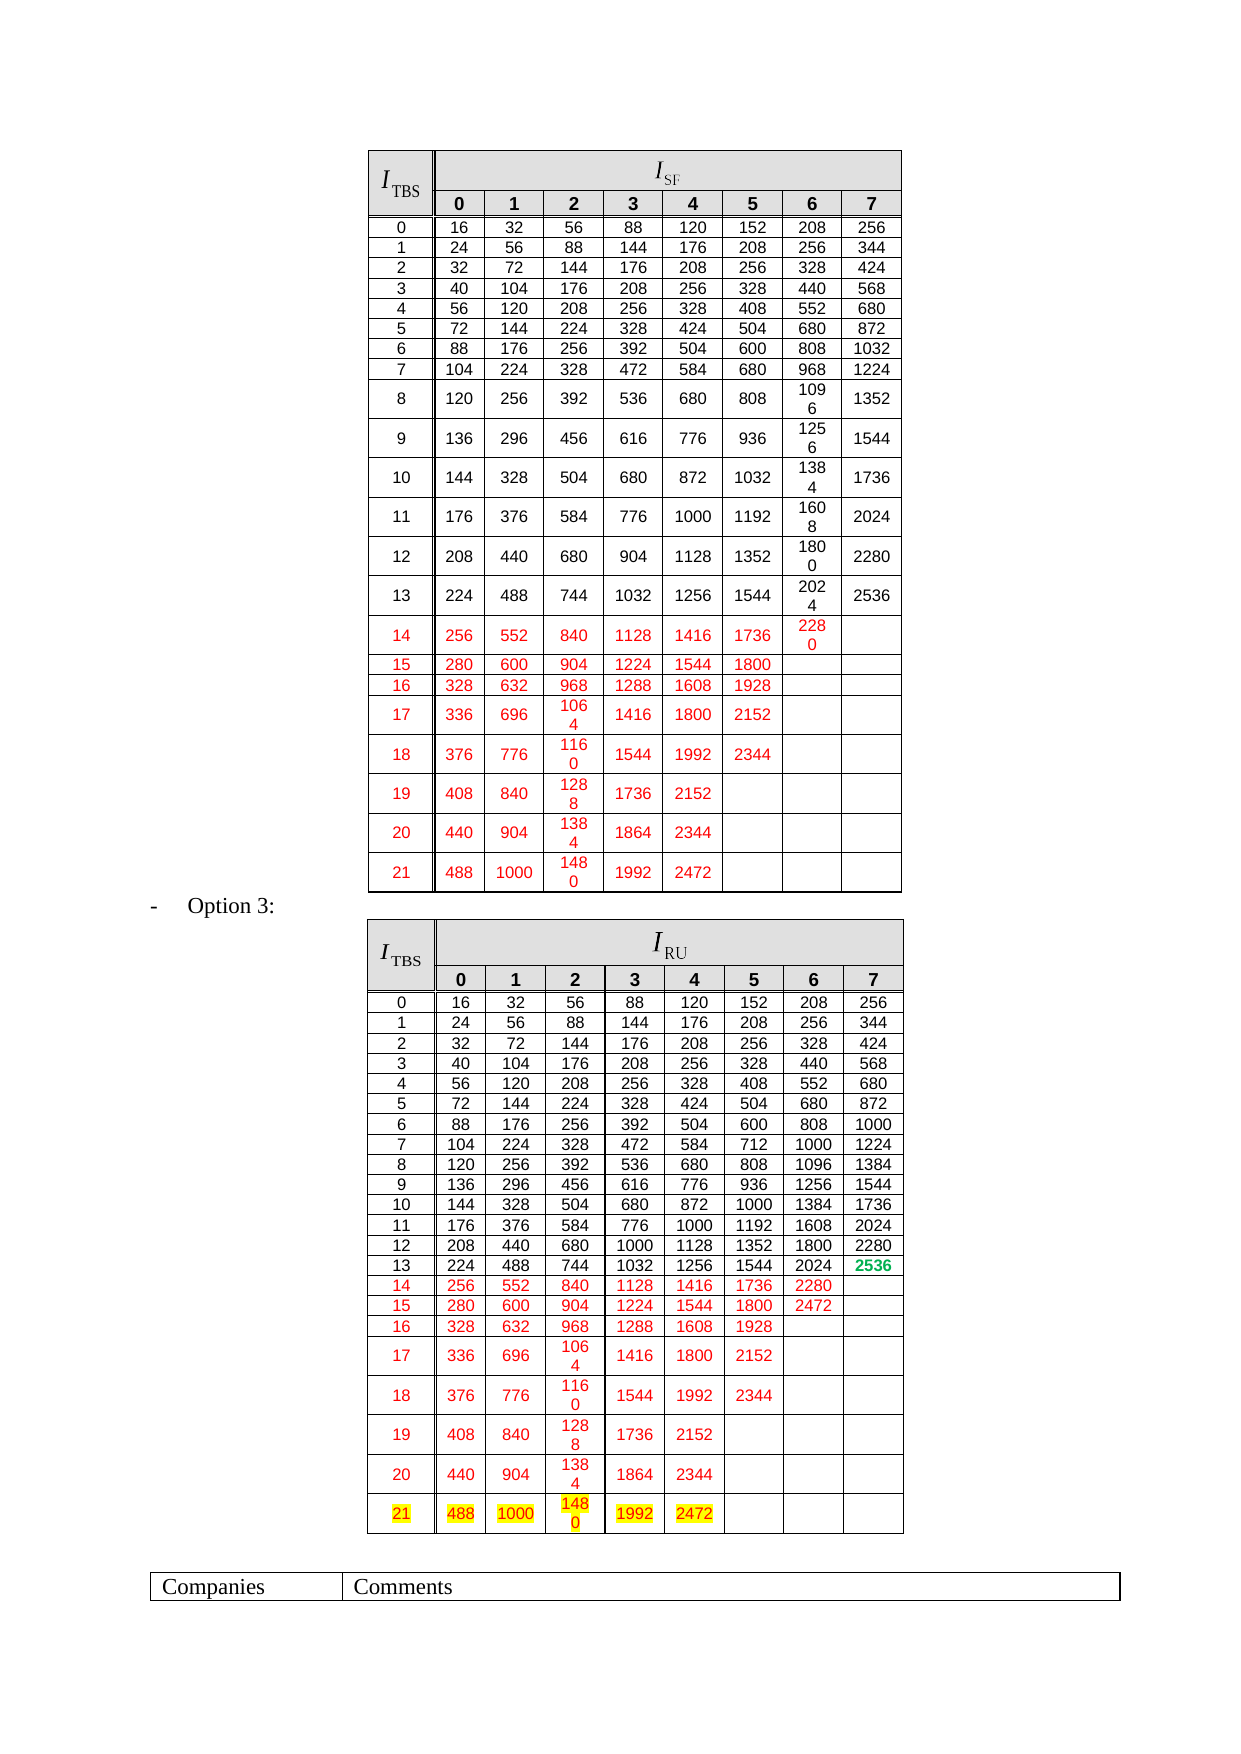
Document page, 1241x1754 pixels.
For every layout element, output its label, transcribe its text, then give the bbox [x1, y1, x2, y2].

table_cell 1352 [723, 537, 782, 575]
table_cell 2280 [784, 1276, 843, 1295]
table_cell 1800 [725, 1296, 783, 1315]
table_cell 0 [436, 191, 484, 215]
table_cell 840 [544, 616, 603, 654]
table_cell 1736 [606, 1415, 664, 1454]
table_cell 11 [369, 498, 432, 536]
table_cell 256 [663, 279, 722, 298]
table_cell [844, 1337, 903, 1375]
table_cell 18 [368, 1376, 434, 1414]
table_cell 504 [544, 458, 603, 497]
table_cell 1544 [665, 1296, 724, 1315]
table_cell 584 [665, 1135, 724, 1154]
table_cell 1800 [784, 1236, 843, 1255]
table_cell 1288 [606, 1316, 664, 1336]
table_cell 936 [723, 419, 782, 457]
table_cell [842, 774, 901, 813]
table_cell [783, 696, 841, 734]
table_cell 776 [485, 735, 543, 773]
table_cell 40 [436, 279, 484, 298]
table_cell 24 [436, 238, 484, 257]
table_cell 1992 [604, 853, 662, 891]
table_cell 2280 [844, 1236, 903, 1255]
table_cell 1032 [842, 339, 901, 358]
table_cell 1544 [844, 1175, 903, 1194]
table_cell 392 [606, 1114, 664, 1133]
table_cell 176 [437, 1215, 485, 1234]
table_cell 632 [486, 1316, 545, 1336]
table_cell 472 [606, 1135, 664, 1154]
table_cell 224 [544, 319, 603, 338]
table_cell 744 [546, 1256, 604, 1275]
table_cell 176 [485, 339, 543, 358]
table_cell 2152 [665, 1415, 724, 1454]
table_cell 256 [486, 1155, 545, 1174]
table_cell 504 [663, 339, 722, 358]
table_cell 72 [485, 258, 543, 277]
table_cell 1416 [665, 1276, 724, 1295]
table_cell 0 [369, 218, 432, 237]
table_cell 2280 [842, 537, 901, 575]
table_cell 5 [723, 191, 782, 215]
table_cell 256 [723, 258, 782, 277]
table_cell 872 [844, 1094, 903, 1113]
table_cell [842, 616, 901, 654]
table_cell 14 [369, 616, 432, 654]
table_cell 2024 [784, 1256, 843, 1275]
table_cell 2344 [725, 1376, 783, 1414]
table_cell [844, 1455, 903, 1493]
table_cell [784, 1455, 843, 1493]
table_cell 1000 [784, 1135, 843, 1154]
table_cell 5 [725, 966, 783, 990]
table_cell 1096 [783, 380, 841, 418]
table_cell 7 [369, 359, 432, 378]
table_header Companies [151, 1573, 342, 1600]
table_cell 1160 [544, 735, 603, 773]
table_cell 616 [604, 419, 662, 457]
table_cell 224 [546, 1094, 604, 1113]
table_cell 1416 [604, 696, 662, 734]
table_cell 1384 [546, 1455, 604, 1493]
table_cell 176 [544, 279, 603, 298]
table_cell 208 [665, 1034, 724, 1053]
table_cell 840 [546, 1276, 604, 1295]
table_cell [844, 1415, 903, 1454]
table_cell 336 [437, 1337, 485, 1375]
table_cell 1000 [663, 498, 722, 536]
table_cell [844, 1494, 903, 1532]
table_cell 1608 [784, 1215, 843, 1234]
table_cell 336 [436, 696, 484, 734]
table_cell 680 [723, 359, 782, 378]
table_cell 1608 [663, 675, 722, 694]
table_cell 5 [369, 319, 432, 338]
table_cell 1288 [544, 774, 603, 813]
table_cell 224 [486, 1135, 545, 1154]
table_cell 424 [665, 1094, 724, 1113]
table_cell 72 [436, 319, 484, 338]
table_cell [725, 1494, 783, 1532]
table_cell 328 [486, 1195, 545, 1214]
table_cell [844, 1276, 903, 1295]
table_cell [844, 1316, 903, 1336]
table_cell 2152 [723, 696, 782, 734]
table_cell 17 [369, 696, 432, 734]
table_cell 4 [369, 299, 432, 318]
table_cell 456 [544, 419, 603, 457]
table_cell 408 [436, 774, 484, 813]
table_cell 680 [663, 380, 722, 418]
table_cell 1928 [725, 1316, 783, 1336]
table_cell 376 [485, 498, 543, 536]
table_cell 504 [725, 1094, 783, 1113]
table_cell 1736 [842, 458, 901, 497]
table_cell 2472 [663, 853, 722, 891]
table_cell [723, 774, 782, 813]
table_cell 136 [436, 419, 484, 457]
table_cell 256 [725, 1034, 783, 1053]
table_cell 176 [665, 1013, 724, 1032]
table_cell 600 [485, 655, 543, 674]
table_cell 600 [725, 1114, 783, 1133]
table_cell 1544 [663, 655, 722, 674]
table_cell 968 [544, 675, 603, 694]
table_cell 1544 [725, 1256, 783, 1275]
table_cell 1736 [604, 774, 662, 813]
table_cell 1032 [723, 458, 782, 497]
table_cell 88 [546, 1013, 604, 1032]
table_cell 328 [604, 319, 662, 338]
table_cell 904 [544, 655, 603, 674]
table_cell 808 [783, 339, 841, 358]
table_cell 1224 [606, 1296, 664, 1315]
table_cell 13 [368, 1256, 434, 1275]
table_cell 2152 [663, 774, 722, 813]
table_cell 7 [844, 966, 903, 990]
table_cell 392 [604, 339, 662, 358]
table_cell 56 [546, 993, 604, 1012]
table_cell 552 [485, 616, 543, 654]
table_cell 7 [368, 1135, 434, 1154]
table_cell 488 [437, 1494, 485, 1532]
table_cell 176 [663, 238, 722, 257]
table_cell 424 [844, 1034, 903, 1053]
table_cell 17 [368, 1337, 434, 1375]
table_cell 1416 [606, 1337, 664, 1375]
table_cell 1384 [544, 814, 603, 852]
table_cell 680 [546, 1236, 604, 1255]
table_cell 2024 [844, 1215, 903, 1234]
table_cell 1128 [604, 616, 662, 654]
table_cell 1288 [604, 675, 662, 694]
table_cell 2344 [723, 735, 782, 773]
table_cell 488 [485, 576, 543, 615]
table_cell 104 [436, 359, 484, 378]
table_cell 1800 [663, 696, 722, 734]
table_cell 328 [546, 1135, 604, 1154]
table_cell 32 [436, 258, 484, 277]
table_cell 2472 [665, 1494, 724, 1532]
table_cell 584 [546, 1215, 604, 1234]
table_cell 1064 [546, 1337, 604, 1375]
table_cell 776 [665, 1175, 724, 1194]
table_cell 2024 [842, 498, 901, 536]
table_cell 2280 [783, 616, 841, 654]
table_cell 776 [606, 1215, 664, 1234]
table_cell 2024 [783, 576, 841, 615]
table_cell 1224 [844, 1135, 903, 1154]
table_cell 56 [544, 218, 603, 237]
table_cell 440 [784, 1054, 843, 1073]
table_cell 712 [725, 1135, 783, 1154]
table_cell 1800 [665, 1337, 724, 1375]
table_cell [783, 675, 841, 694]
table_cell 680 [784, 1094, 843, 1113]
table_cell 3 [604, 191, 662, 215]
table_cell 208 [725, 1013, 783, 1032]
table_cell 376 [436, 735, 484, 773]
table_cell 120 [485, 299, 543, 318]
table_cell 2 [544, 191, 603, 215]
table_cell 9 [369, 419, 432, 457]
table_cell 440 [485, 537, 543, 575]
table_cell 12 [369, 537, 432, 575]
table_cell 3 [368, 1054, 434, 1073]
table_cell 88 [437, 1114, 485, 1133]
table_cell 1544 [723, 576, 782, 615]
table_cell 1544 [842, 419, 901, 457]
table_cell 1544 [604, 735, 662, 773]
table_cell 552 [783, 299, 841, 318]
table_cell 6 [783, 191, 841, 215]
table_cell 680 [544, 537, 603, 575]
table_cell 424 [842, 258, 901, 277]
table_cell 21 [369, 853, 432, 891]
table_cell 224 [436, 576, 484, 615]
table_cell 696 [486, 1337, 545, 1375]
table_cell 328 [485, 458, 543, 497]
table_cell 776 [604, 498, 662, 536]
table_cell 5 [368, 1094, 434, 1113]
table_cell 904 [485, 814, 543, 852]
table_cell 12 [368, 1236, 434, 1255]
table_cell 224 [437, 1256, 485, 1275]
table_cell 144 [485, 319, 543, 338]
table_cell 176 [606, 1034, 664, 1053]
table_cell 440 [436, 814, 484, 852]
table_cell 776 [486, 1376, 545, 1414]
table_cell [784, 1316, 843, 1336]
table_cell 144 [546, 1034, 604, 1053]
table_cell 32 [437, 1034, 485, 1053]
table_cell 3 [606, 966, 664, 990]
table_cell [783, 853, 841, 891]
table_cell 328 [784, 1034, 843, 1053]
table_cell 2 [369, 258, 432, 277]
table_cell 0 [368, 993, 434, 1012]
table_cell 2536 [844, 1256, 903, 1275]
table_cell 1 [369, 238, 432, 257]
table_cell 568 [844, 1054, 903, 1073]
table_cell 256 [842, 218, 901, 237]
table_cell 120 [663, 218, 722, 237]
table_cell 584 [663, 359, 722, 378]
table_cell 1384 [844, 1155, 903, 1174]
table_cell 1 [368, 1013, 434, 1032]
table_cell 680 [604, 458, 662, 497]
table_cell 256 [436, 616, 484, 654]
table_cell 680 [842, 299, 901, 318]
table_cell 16 [369, 675, 432, 694]
table_cell 424 [663, 319, 722, 338]
table_cell 24 [437, 1013, 485, 1032]
table_cell [723, 814, 782, 852]
table_cell 872 [663, 458, 722, 497]
table_cell 1096 [784, 1155, 843, 1174]
table_cell 256 [437, 1276, 485, 1295]
table_cell 256 [665, 1054, 724, 1073]
table_cell 120 [437, 1155, 485, 1174]
table_cell 176 [486, 1114, 545, 1133]
table_cell 904 [486, 1455, 545, 1493]
table_cell 1352 [842, 380, 901, 418]
table_cell 15 [368, 1296, 434, 1315]
table_cell 680 [665, 1155, 724, 1174]
table_cell 56 [486, 1013, 545, 1032]
table_cell 1416 [663, 616, 722, 654]
table_cell 392 [546, 1155, 604, 1174]
table_cell 280 [436, 655, 484, 674]
table_cell 208 [544, 299, 603, 318]
table_cell 472 [604, 359, 662, 378]
table_cell 280 [437, 1296, 485, 1315]
table_cell 1256 [783, 419, 841, 457]
table_cell 1128 [665, 1236, 724, 1255]
table_cell 680 [844, 1074, 903, 1093]
table_cell 32 [485, 218, 543, 237]
table_cell 328 [663, 299, 722, 318]
table_cell [842, 853, 901, 891]
table_cell 8 [369, 380, 432, 418]
table_cell 328 [783, 258, 841, 277]
table_cell 904 [546, 1296, 604, 1315]
table_cell 16 [436, 218, 484, 237]
table_cell 1192 [723, 498, 782, 536]
table_cell 488 [436, 853, 484, 891]
table_cell 1288 [546, 1415, 604, 1454]
table_cell 2472 [784, 1296, 843, 1315]
table_cell 296 [486, 1175, 545, 1194]
table_cell 8 [368, 1155, 434, 1174]
table_cell 808 [725, 1155, 783, 1174]
table_cell 376 [437, 1376, 485, 1414]
table_cell 144 [486, 1094, 545, 1113]
table_cell 504 [665, 1114, 724, 1133]
table_cell 176 [436, 498, 484, 536]
table_cell 56 [485, 238, 543, 257]
table_cell 20 [369, 814, 432, 852]
table_cell 224 [485, 359, 543, 378]
table_cell 376 [486, 1215, 545, 1234]
table_cell 6 [369, 339, 432, 358]
table_cell [783, 774, 841, 813]
table_cell 584 [544, 498, 603, 536]
table_cell 328 [723, 279, 782, 298]
table_cell 408 [723, 299, 782, 318]
table_cell 1000 [725, 1195, 783, 1214]
table_header Comments [343, 1573, 1119, 1600]
table_cell [842, 655, 901, 674]
table_cell 4 [663, 191, 722, 215]
table_cell 16 [368, 1316, 434, 1336]
table_cell 176 [604, 258, 662, 277]
table_cell 1800 [723, 655, 782, 674]
table_cell 13 [369, 576, 432, 615]
table_cell 536 [604, 380, 662, 418]
table_cell [842, 696, 901, 734]
table_cell 1032 [606, 1256, 664, 1275]
table_cell 72 [486, 1034, 545, 1053]
table_cell 104 [486, 1054, 545, 1073]
table_cell 3 [369, 279, 432, 298]
table_cell 808 [784, 1114, 843, 1133]
table_cell 1736 [844, 1195, 903, 1214]
table_cell 144 [606, 1013, 664, 1032]
table_cell 256 [544, 339, 603, 358]
table_cell 32 [486, 993, 545, 1012]
table_cell 808 [723, 380, 782, 418]
table_header [437, 920, 903, 965]
table_cell 256 [783, 238, 841, 257]
table_cell 10 [369, 458, 432, 497]
table_cell 680 [783, 319, 841, 338]
table_header [369, 151, 432, 215]
table_cell 2344 [663, 814, 722, 852]
table_cell 488 [486, 1256, 545, 1275]
table_cell 616 [606, 1175, 664, 1194]
table_cell 600 [486, 1296, 545, 1315]
table_cell [725, 1415, 783, 1454]
table_cell [784, 1494, 843, 1532]
table_cell [783, 814, 841, 852]
table_cell 1736 [725, 1276, 783, 1295]
table_cell 408 [437, 1415, 485, 1454]
table_cell 1544 [606, 1376, 664, 1414]
table_cell 104 [485, 279, 543, 298]
table_cell 1384 [784, 1195, 843, 1214]
table_cell 1 [485, 191, 543, 215]
table_cell 456 [546, 1175, 604, 1194]
table_cell 0 [437, 966, 485, 990]
table_cell 176 [546, 1054, 604, 1073]
table_cell 872 [842, 319, 901, 338]
table_cell 1608 [665, 1316, 724, 1336]
table_cell 1 [486, 966, 545, 990]
table_cell [844, 1376, 903, 1414]
table_cell 9 [368, 1175, 434, 1194]
table_cell 152 [725, 993, 783, 1012]
table_cell 840 [485, 774, 543, 813]
table_cell 16 [437, 993, 485, 1012]
table_cell 208 [784, 993, 843, 1012]
table_cell 328 [606, 1094, 664, 1113]
table_cell 1352 [725, 1236, 783, 1255]
table_cell 568 [842, 279, 901, 298]
list Option 3: [150, 892, 1120, 919]
table_header [368, 920, 434, 990]
table_cell 504 [723, 319, 782, 338]
table_cell 256 [485, 380, 543, 418]
table_cell 120 [436, 380, 484, 418]
table_cell 19 [369, 774, 432, 813]
table_cell 968 [546, 1316, 604, 1336]
table_cell 1256 [665, 1256, 724, 1275]
table_cell 696 [485, 696, 543, 734]
table_cell 1128 [663, 537, 722, 575]
table_cell 20 [368, 1455, 434, 1493]
table_cell 1192 [725, 1215, 783, 1234]
table_cell 536 [606, 1155, 664, 1174]
table_cell 1032 [604, 576, 662, 615]
table_cell 328 [437, 1316, 485, 1336]
table_cell 144 [544, 258, 603, 277]
table_cell 208 [604, 279, 662, 298]
table_cell [784, 1337, 843, 1375]
table_cell 1224 [604, 655, 662, 674]
table_cell 744 [544, 576, 603, 615]
table_cell 256 [546, 1114, 604, 1133]
table_cell 680 [606, 1195, 664, 1214]
table_cell 208 [437, 1236, 485, 1255]
table_cell 344 [844, 1013, 903, 1032]
table_cell 1128 [606, 1276, 664, 1295]
table_cell 14 [368, 1276, 434, 1295]
table_cell 504 [546, 1195, 604, 1214]
table_cell 1000 [844, 1114, 903, 1133]
table_cell 328 [544, 359, 603, 378]
table_cell 2152 [725, 1337, 783, 1375]
table_cell 1256 [784, 1175, 843, 1194]
table_cell [784, 1376, 843, 1414]
table_cell 296 [485, 419, 543, 457]
table_cell 10 [368, 1195, 434, 1214]
table_cell 1000 [485, 853, 543, 891]
table_cell 56 [436, 299, 484, 318]
table_cell 4 [665, 966, 724, 990]
table_cell 208 [663, 258, 722, 277]
table_cell [725, 1455, 783, 1493]
table_cell 11 [368, 1215, 434, 1234]
table_cell 1000 [486, 1494, 545, 1532]
table_cell 256 [844, 993, 903, 1012]
table_cell 19 [368, 1415, 434, 1454]
table_cell 1064 [544, 696, 603, 734]
table_cell 4 [368, 1074, 434, 1093]
table_cell 392 [544, 380, 603, 418]
table_cell 208 [546, 1074, 604, 1093]
table_cell 552 [486, 1276, 545, 1295]
table_cell 1480 [546, 1494, 571, 1532]
table_cell 552 [784, 1074, 843, 1093]
table_cell 1384 [783, 458, 841, 497]
table_cell 440 [486, 1236, 545, 1255]
table_cell 1992 [663, 735, 722, 773]
table_cell 88 [544, 238, 603, 257]
table_cell 328 [436, 675, 484, 694]
table_cell 344 [842, 238, 901, 257]
table_cell 7 [842, 191, 901, 215]
table_cell 88 [604, 218, 662, 237]
table_cell 440 [437, 1455, 485, 1493]
table_cell 1992 [606, 1494, 664, 1532]
table_cell 104 [437, 1135, 485, 1154]
table_cell 208 [606, 1054, 664, 1073]
table_cell 120 [486, 1074, 545, 1093]
table_cell 1800 [783, 537, 841, 575]
table_cell 632 [485, 675, 543, 694]
table_cell 18 [369, 735, 432, 773]
table_cell 88 [436, 339, 484, 358]
table_cell 6 [368, 1114, 434, 1133]
table_cell 2344 [665, 1455, 724, 1493]
table_cell 56 [437, 1074, 485, 1093]
table_cell 1608 [783, 498, 841, 536]
table_cell 6 [784, 966, 843, 990]
table_cell 144 [437, 1195, 485, 1214]
table_cell [842, 675, 901, 694]
table_cell 1992 [665, 1376, 724, 1414]
table_cell [842, 814, 901, 852]
table_cell [783, 735, 841, 773]
table_cell 776 [663, 419, 722, 457]
table_cell 256 [784, 1013, 843, 1032]
table_cell 408 [725, 1074, 783, 1093]
table_cell 2 [546, 966, 604, 990]
table_cell 1864 [606, 1455, 664, 1493]
table_cell 1160 [546, 1376, 604, 1414]
table_cell 440 [783, 279, 841, 298]
table_header [436, 151, 901, 190]
table_cell 120 [665, 993, 724, 1012]
table_cell 1224 [842, 359, 901, 378]
table_cell 72 [437, 1094, 485, 1113]
table_cell 144 [604, 238, 662, 257]
table_cell 88 [606, 993, 664, 1012]
table_cell [783, 655, 841, 674]
table_cell 840 [486, 1415, 545, 1454]
table_cell 152 [723, 218, 782, 237]
table_cell 328 [725, 1054, 783, 1073]
table_cell 208 [723, 238, 782, 257]
table_cell 1000 [665, 1215, 724, 1234]
table_cell 208 [436, 537, 484, 575]
table_cell 2536 [842, 576, 901, 615]
table_cell 144 [436, 458, 484, 497]
table_cell 2 [368, 1034, 434, 1053]
table_cell [842, 735, 901, 773]
table_cell 1928 [723, 675, 782, 694]
table_cell 872 [665, 1195, 724, 1214]
table_cell 15 [369, 655, 432, 674]
table_cell 1480 [544, 853, 603, 891]
table_cell 40 [437, 1054, 485, 1073]
table_cell 968 [783, 359, 841, 378]
table_cell 136 [437, 1175, 485, 1194]
table_cell 936 [725, 1175, 783, 1194]
table_cell 1864 [604, 814, 662, 852]
table_cell 21 [368, 1494, 434, 1532]
table_cell 256 [604, 299, 662, 318]
table_cell [844, 1296, 903, 1315]
table_cell [784, 1415, 843, 1454]
table_cell 1000 [606, 1236, 664, 1255]
table_cell 904 [604, 537, 662, 575]
table_cell 328 [665, 1074, 724, 1093]
table_cell 256 [606, 1074, 664, 1093]
table_cell 600 [723, 339, 782, 358]
table_cell 1256 [663, 576, 722, 615]
table_cell 1736 [723, 616, 782, 654]
table_cell 208 [783, 218, 841, 237]
table_cell 1480 [580, 1494, 604, 1532]
table_cell [723, 853, 782, 891]
